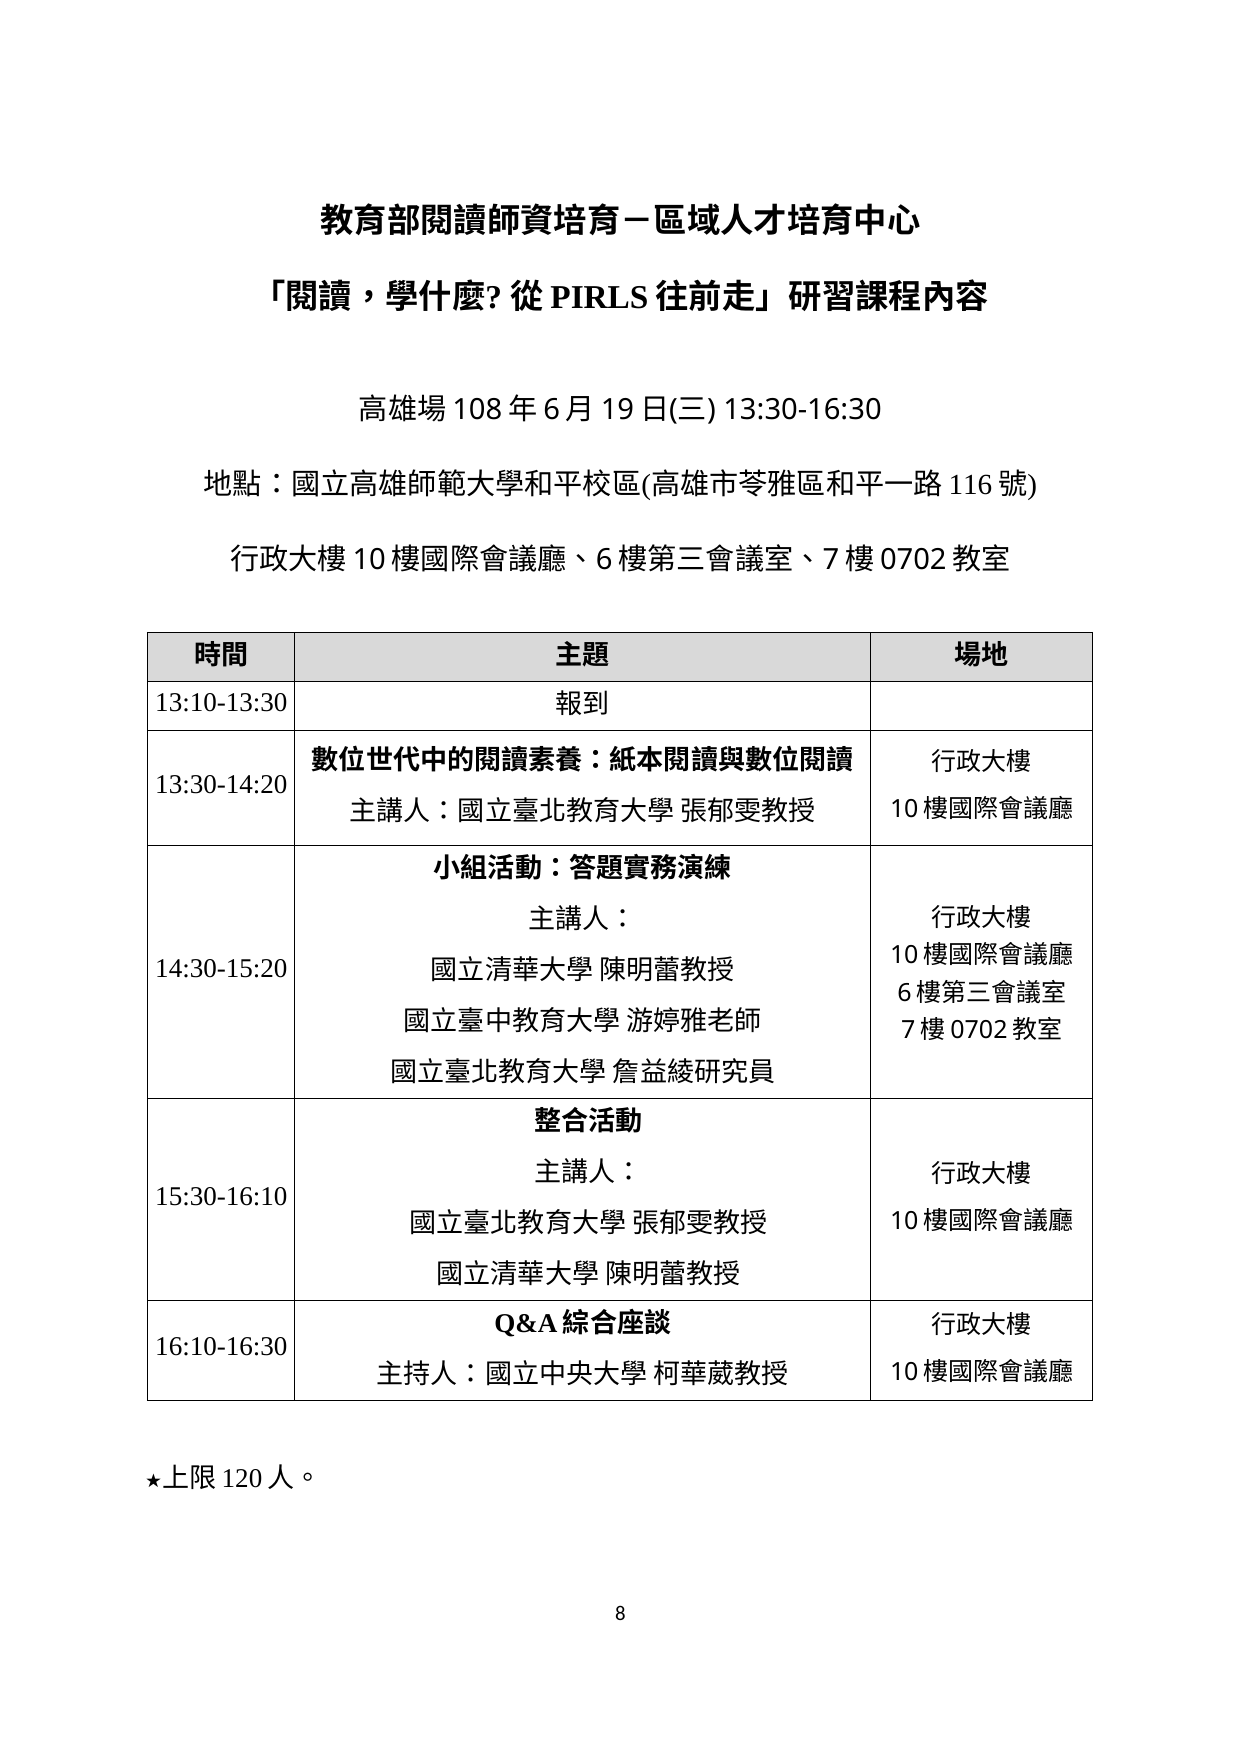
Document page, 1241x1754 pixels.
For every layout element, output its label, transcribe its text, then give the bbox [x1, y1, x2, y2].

table_cell 13:30-14:20 [148, 731, 294, 845]
text 「閱讀，學什麼? 從PIRLS往前走」研習課程內容 [118, 257, 1122, 332]
text 教育部閱讀師資培育－區域人才培育中心 [118, 194, 1122, 242]
table_cell 行政大樓 10樓國際會議廳 [871, 731, 1092, 845]
text 地點：國立高雄師範大學和平校區(高雄市苓雅區和平一路116號) [118, 444, 1122, 519]
table_cell 行政大樓 10樓國際會議廳 6樓第三會議室 7樓0702教室 [871, 846, 1092, 1098]
table_cell 報到 [295, 682, 870, 729]
table_header 主題 [295, 633, 870, 681]
table_cell 小組活動：答題實務演練 主講人： 國立清華大學 陳明蕾教授 國立臺中教育大學 游婷雅老師 國立臺北教育大學 詹益綾研究員 [295, 846, 870, 1098]
text ★上限120人。 [118, 1438, 1122, 1513]
table_cell [871, 682, 1092, 729]
table_cell 13:10-13:30 [148, 682, 294, 729]
text 行政大樓10樓國際會議廳、6樓第三會議室、7樓0702教室 [118, 519, 1122, 594]
table_header 時間 [148, 633, 294, 681]
table_cell 整合活動 主講人： 國立臺北教育大學 張郁雯教授 國立清華大學 陳明蕾教授 [295, 1099, 870, 1300]
table_cell 14:30-15:20 [148, 846, 294, 1098]
table_cell 15:30-16:10 [148, 1099, 294, 1300]
table_cell Q&A綜合座談 主持人：國立中央大學 柯華葳教授 [295, 1301, 870, 1400]
table_header 場地 [871, 633, 1092, 681]
table_cell 數位世代中的閱讀素養：紙本閱讀與數位閱讀 主講人：國立臺北教育大學 張郁雯教授 [295, 731, 870, 845]
table_cell 行政大樓 10樓國際會議廳 [871, 1099, 1092, 1300]
table_cell 16:10-16:30 [148, 1301, 294, 1400]
text 高雄場108年6月19日(三) 13:30-16:30 [118, 369, 1122, 444]
table_cell 行政大樓 10樓國際會議廳 [871, 1301, 1092, 1400]
